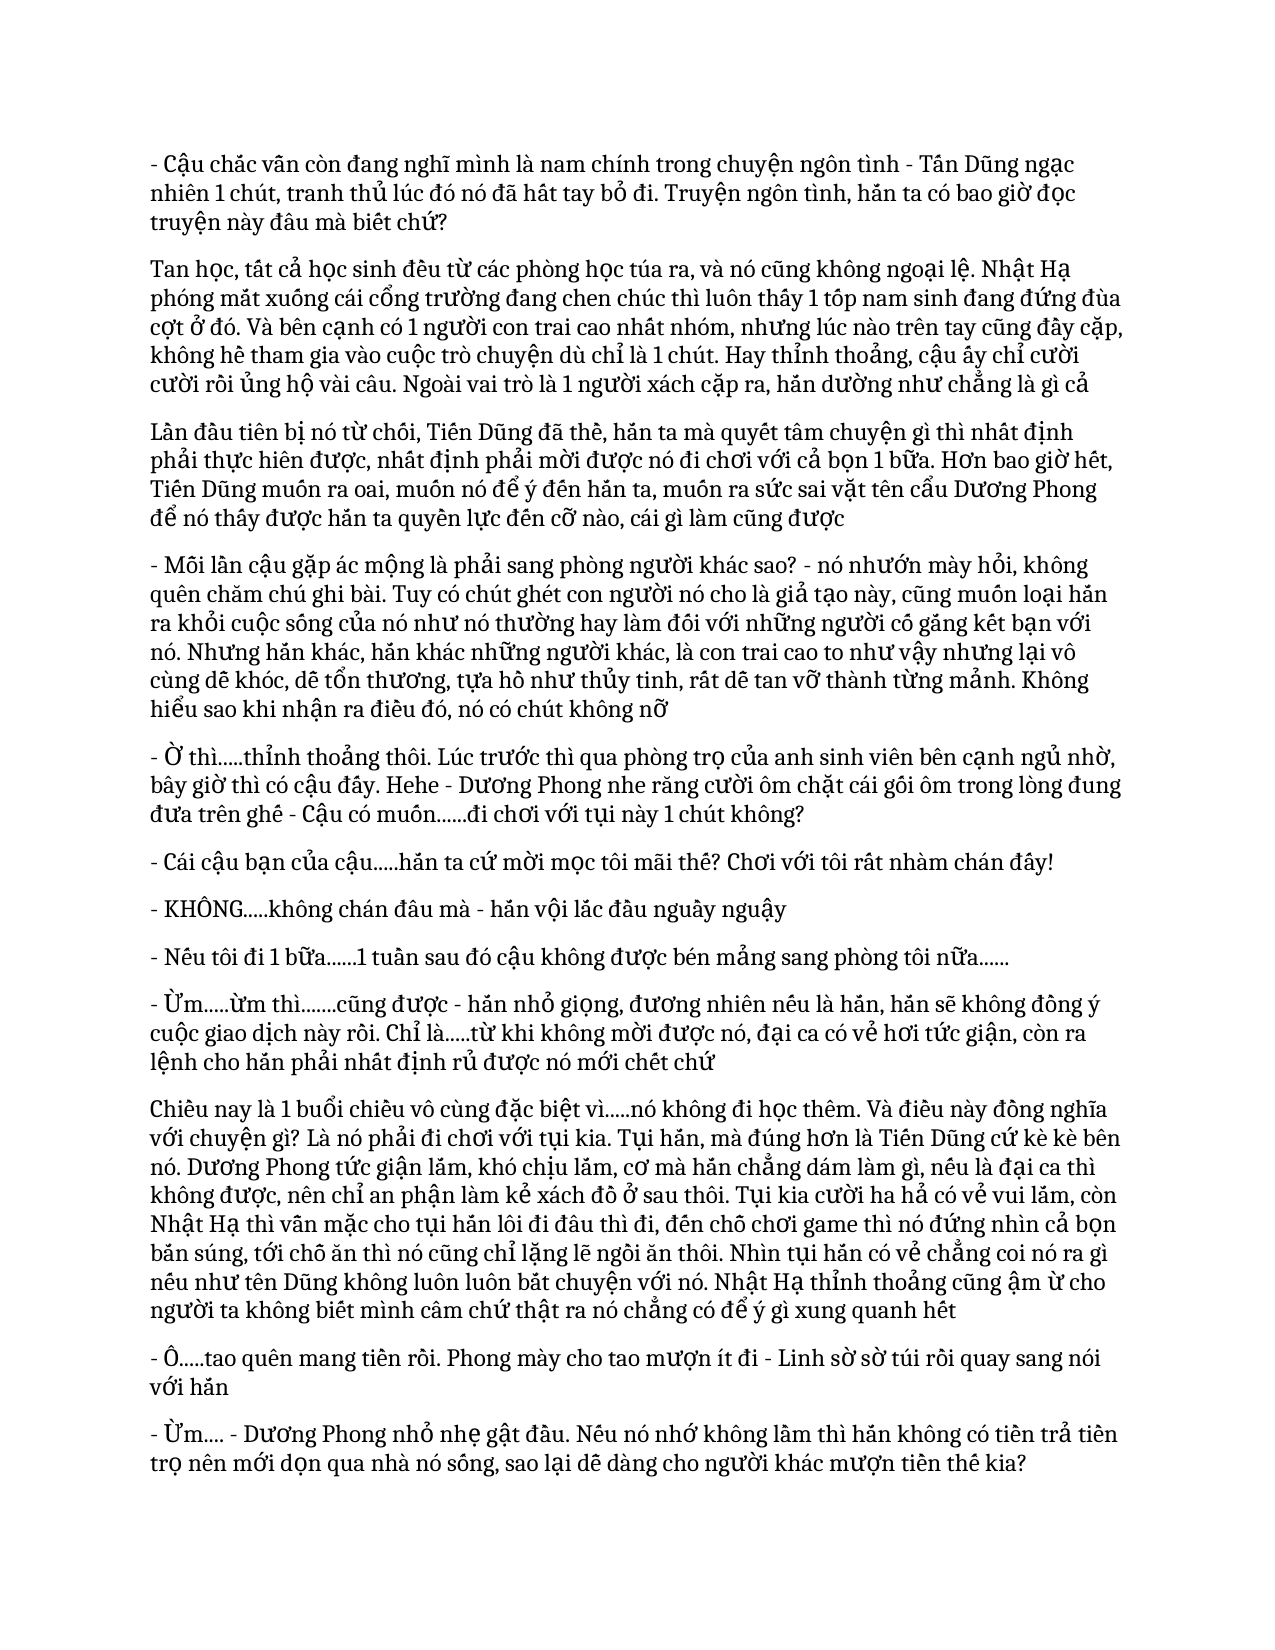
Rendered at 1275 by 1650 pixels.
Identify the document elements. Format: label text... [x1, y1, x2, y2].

text - Cái cậu bạn của cậu.....hắn ta cứ mời mọc tôi mãi thế? Chơi với tôi rất nhàm chán đấy! [150, 847, 1125, 876]
text - Mỗi lần cậu gặp ác mộng là phải sang phòng người khác sao? - nó nhướn mày hỏi, không quên chăm chú ghi bài. Tuy có chút ghét con người nó cho là giả tạo này, cũng muốn loại hắn ra khỏi cuộc sống của nó như nó thường hay làm đối với những người cố gắng kết bạn với nó. Nhưng hắn khác, hắn khác những người khác, là con trai cao to như vậy nhưng lại vô cùng dễ khóc, dễ tổn thương, tựa hồ như thủy tinh, rất dễ tan vỡ thành từng mảnh. Không hiểu sao khi nhận ra điều đó, nó có chút không nỡ [150, 551, 1125, 724]
text - Ờ thì.....thỉnh thoảng thôi. Lúc trước thì qua phòng trọ của anh sinh viên bên cạnh ngủ nhờ, bây giờ thì có cậu đấy. Hehe - Dương Phong nhe răng cười ôm chặt cái gối ôm trong lòng đung đưa trên ghế - Cậu có muốn......đi chơi với tụi này 1 chút không? [150, 742, 1125, 829]
text - Ừm.....ừm thì.......cũng được - hắn nhỏ giọng, đương nhiên nếu là hắn, hắn sẽ không đồng ý cuộc giao dịch này rồi. Chỉ là.....từ khi không mời được nó, đại ca có vẻ hơi tức giận, còn ra lệnh cho hắn phải nhất định rủ được nó mới chết chứ [150, 990, 1125, 1076]
text - Ừm.... - Dương Phong nhỏ nhẹ gật đầu. Nếu nó nhớ không lầm thì hắn không có tiền trả tiền trọ nên mới dọn qua nhà nó sống, sao lại dễ dàng cho người khác mượn tiền thế kia? [150, 1420, 1125, 1477]
text - Ô.....tao quên mang tiền rồi. Phong mày cho tao mượn ít đi - Linh sờ sờ túi rồi quay sang nói với hắn [150, 1344, 1125, 1401]
text - Nếu tôi đi 1 bữa......1 tuần sau đó cậu không được bén mảng sang phòng tôi nữa...... [150, 942, 1125, 971]
text - KHÔNG.....không chán đâu mà - hắn vội lắc đầu nguầy nguậy [150, 895, 1125, 924]
text Tan học, tất cả học sinh đều từ các phòng học túa ra, và nó cũng không ngoại lệ. Nhật Hạ phóng mắt xuống cái cổng trường đang chen chúc thì luôn thấy 1 tốp nam sinh đang đứng đùa cợt ở đó. Và bên cạnh có 1 người con trai cao nhất nhóm, nhưng lúc nào trên tay cũng đầy cặp, không hề tham gia vào cuộc trò chuyện dù chỉ là 1 chút. Hay thỉnh thoảng, cậu ấy chỉ cười cười rồi ủng hộ vài câu. Ngoài vai trò là 1 người xách cặp ra, hắn dường như chẳng là gì cả [150, 255, 1125, 399]
text Lần đầu tiên bị nó từ chối, Tiến Dũng đã thề, hắn ta mà quyết tâm chuyện gì thì nhất định phải thực hiên được, nhất định phải mời được nó đi chơi với cả bọn 1 bữa. Hơn bao giờ hết, Tiến Dũng muốn ra oai, muốn nó để ý đến hắn ta, muốn ra sức sai vặt tên cẩu Dương Phong để nó thấy được hắn ta quyền lực đến cỡ nào, cái gì làm cũng được [150, 417, 1125, 532]
text - Cậu chắc vẫn còn đang nghĩ mình là nam chính trong chuyện ngôn tình - Tấn Dũng ngạc nhiên 1 chút, tranh thủ lúc đó nó đã hất tay bỏ đi. Truyện ngôn tình, hắn ta có bao giờ đọc truyện này đâu mà biết chứ? [150, 150, 1125, 236]
text Chiều nay là 1 buổi chiều vô cùng đặc biệt vì.....nó không đi học thêm. Và điều này đồng nghĩa với chuyện gì? Là nó phải đi chơi với tụi kia. Tụi hắn, mà đúng hơn là Tiến Dũng cứ kè kè bên nó. Dương Phong tức giận lắm, khó chịu lắm, cơ mà hắn chẳng dám làm gì, nếu là đại ca thì không được, nên chỉ an phận làm kẻ xách đồ ở sau thôi. Tụi kia cười ha hả có vẻ vui lắm, còn Nhật Hạ thì vẫn mặc cho tụi hắn lôi đi đâu thì đi, đến chỗ chơi game thì nó đứng nhìn cả bọn bắn súng, tới chỗ ăn thì nó cũng chỉ lặng lẽ ngồi ăn thôi. Nhìn tụi hắn có vẻ chẳng coi nó ra gì nếu như tên Dũng không luôn luôn bắt chuyện với nó. Nhật Hạ thỉnh thoảng cũng ậm ừ cho người ta không biết mình câm chứ thật ra nó chẳng có để ý gì xung quanh hết [150, 1095, 1125, 1325]
